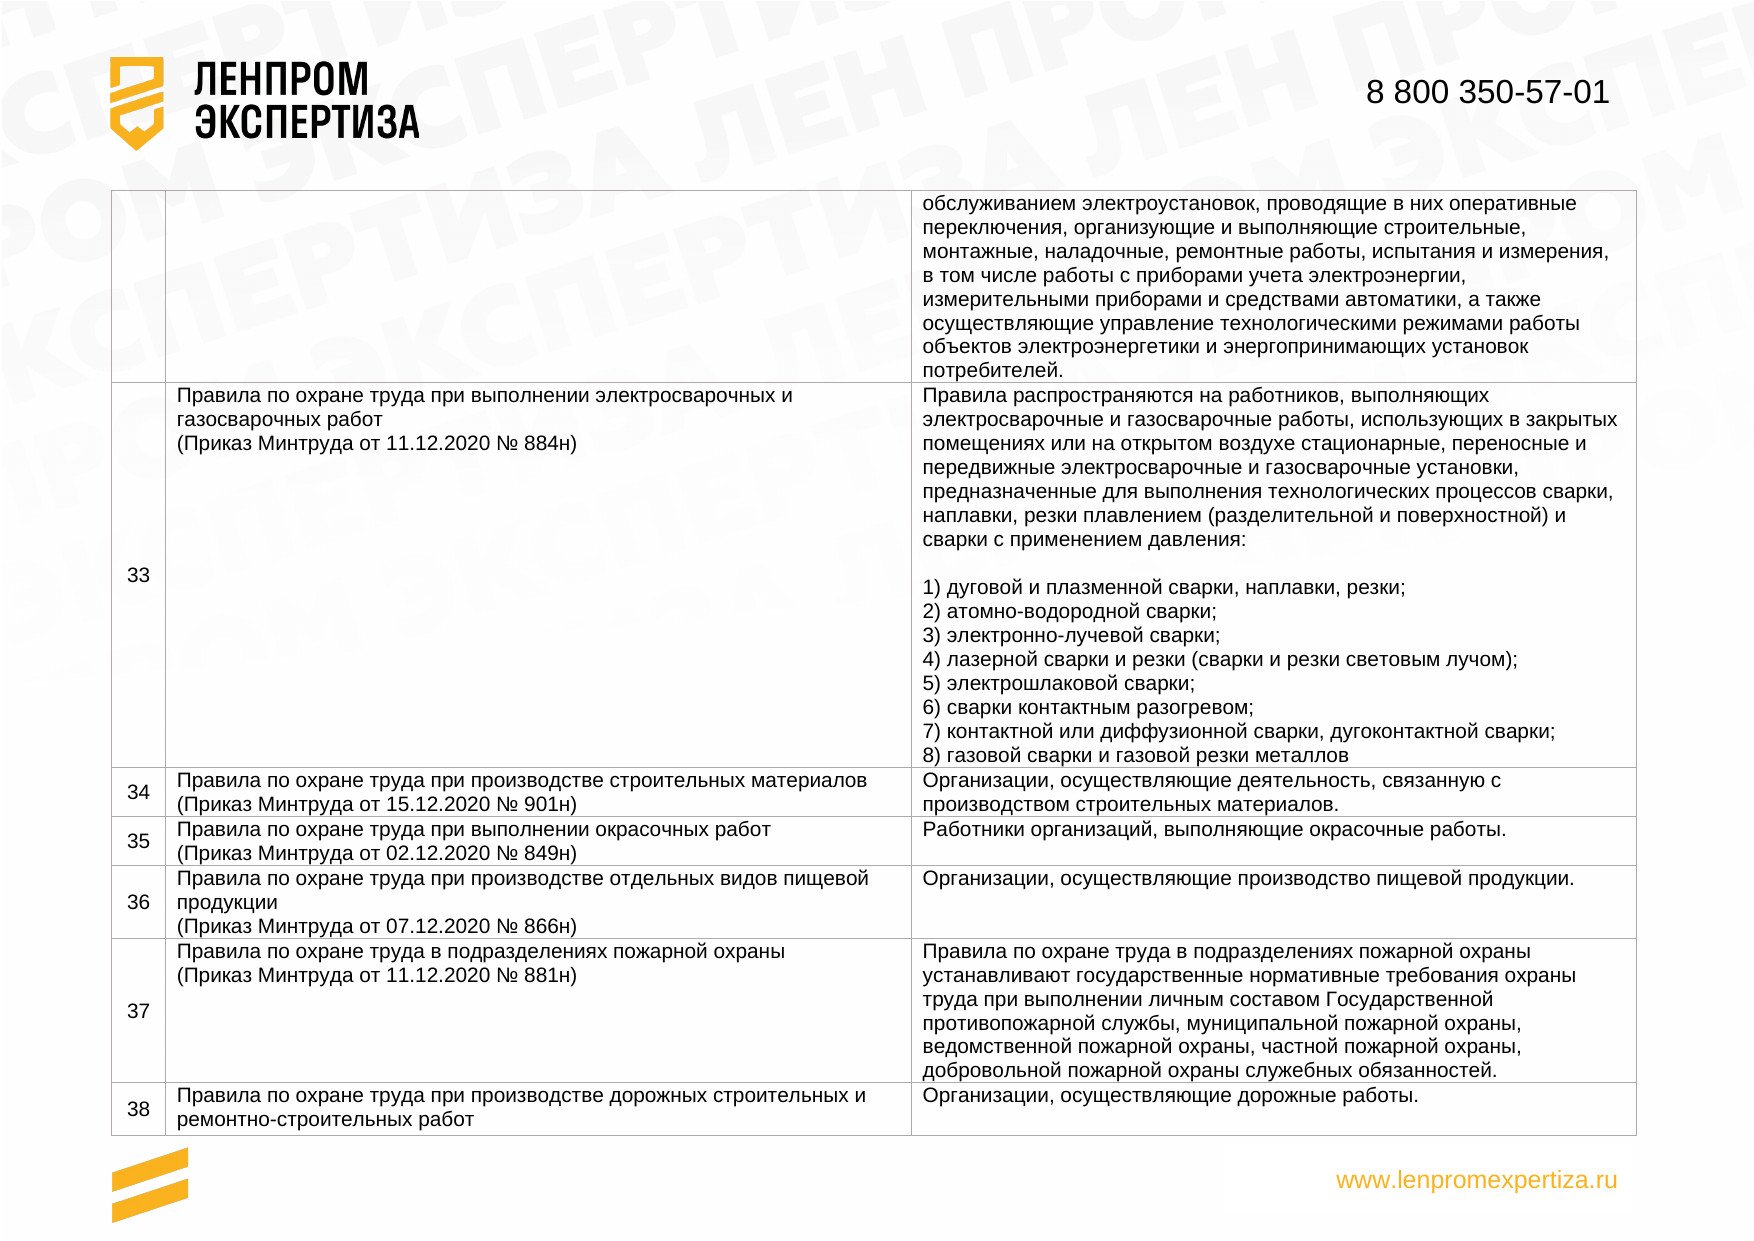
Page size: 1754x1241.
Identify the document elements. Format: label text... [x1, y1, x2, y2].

table_cell 33 [112, 383, 165, 767]
table_cell Правила распространяются на работников, выполняющих электросварочные и газосварочные работы, использующих в закрытых помещениях или на открытом воздухе стационарные, переносные и передвижные электросварочные и газосварочные установки, предназначенные для выполнения технологических процессов сварки, наплавки, резки плавлением (разделительной и поверхностной) и сварки с применением давления: 1) дуговой и плазменной сварки, наплавки, резки; 2) атомно-водородной сварки; 3) электронно-лучевой сварки; 4) лазерной сварки и резки (сварки и резки световым лучом); 5) электрошлаковой сварки; 6) сварки контактным разогревом; 7) контактной или диффузионной сварки, дугоконтактной сварки; 8) газовой сварки и газовой резки металлов [912, 383, 1636, 767]
table_cell Организации, осуществляющие деятельность, связанную с производством строительных материалов. [912, 768, 1636, 816]
picture [1, 1, 1754, 1240]
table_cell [912, 191, 1636, 382]
table_cell Правила по охране труда при производстве строительных материалов (Приказ Минтруда от 15.12.2020 № 901н) [166, 768, 911, 816]
table_cell 32 [112, 191, 165, 382]
table_cell Организации, осуществляющие производство пищевой продукции. [912, 866, 1636, 937]
table_cell Правила по охране труда при выполнении окрасочных работ (Приказ Минтруда от 02.12.2020 № 849н) [166, 817, 911, 864]
table_cell 34 [112, 768, 165, 816]
table_cell Правила по охране труда в подразделениях пожарной охраны (Приказ Минтруда от 11.12.2020 № 881н) [166, 939, 911, 1082]
table_cell 37 [112, 939, 165, 1082]
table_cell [166, 191, 911, 382]
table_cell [166, 1083, 911, 1135]
table_cell Правила по охране труда в подразделениях пожарной охраны устанавливают государственные нормативные требования охраны труда при выполнении личным составом Государственной противопожарной службы, муниципальной пожарной охраны, ведомственной пожарной охраны, частной пожарной охраны, добровольной пожарной охраны служебных обязанностей. [912, 939, 1636, 1082]
table_cell Правила по охране труда при производстве отдельных видов пищевой продукции (Приказ Минтруда от 07.12.2020 № 866н) [166, 866, 911, 937]
table_cell Работники организаций, выполняющие окрасочные работы. [912, 817, 1636, 864]
table_cell 35 [112, 817, 165, 864]
table_cell 38 [112, 1083, 165, 1135]
table_cell 36 [112, 866, 165, 937]
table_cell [912, 1083, 1636, 1135]
table_cell Правила по охране труда при выполнении электросварочных и газосварочных работ (Приказ Минтруда от 11.12.2020 № 884н) [166, 383, 911, 767]
